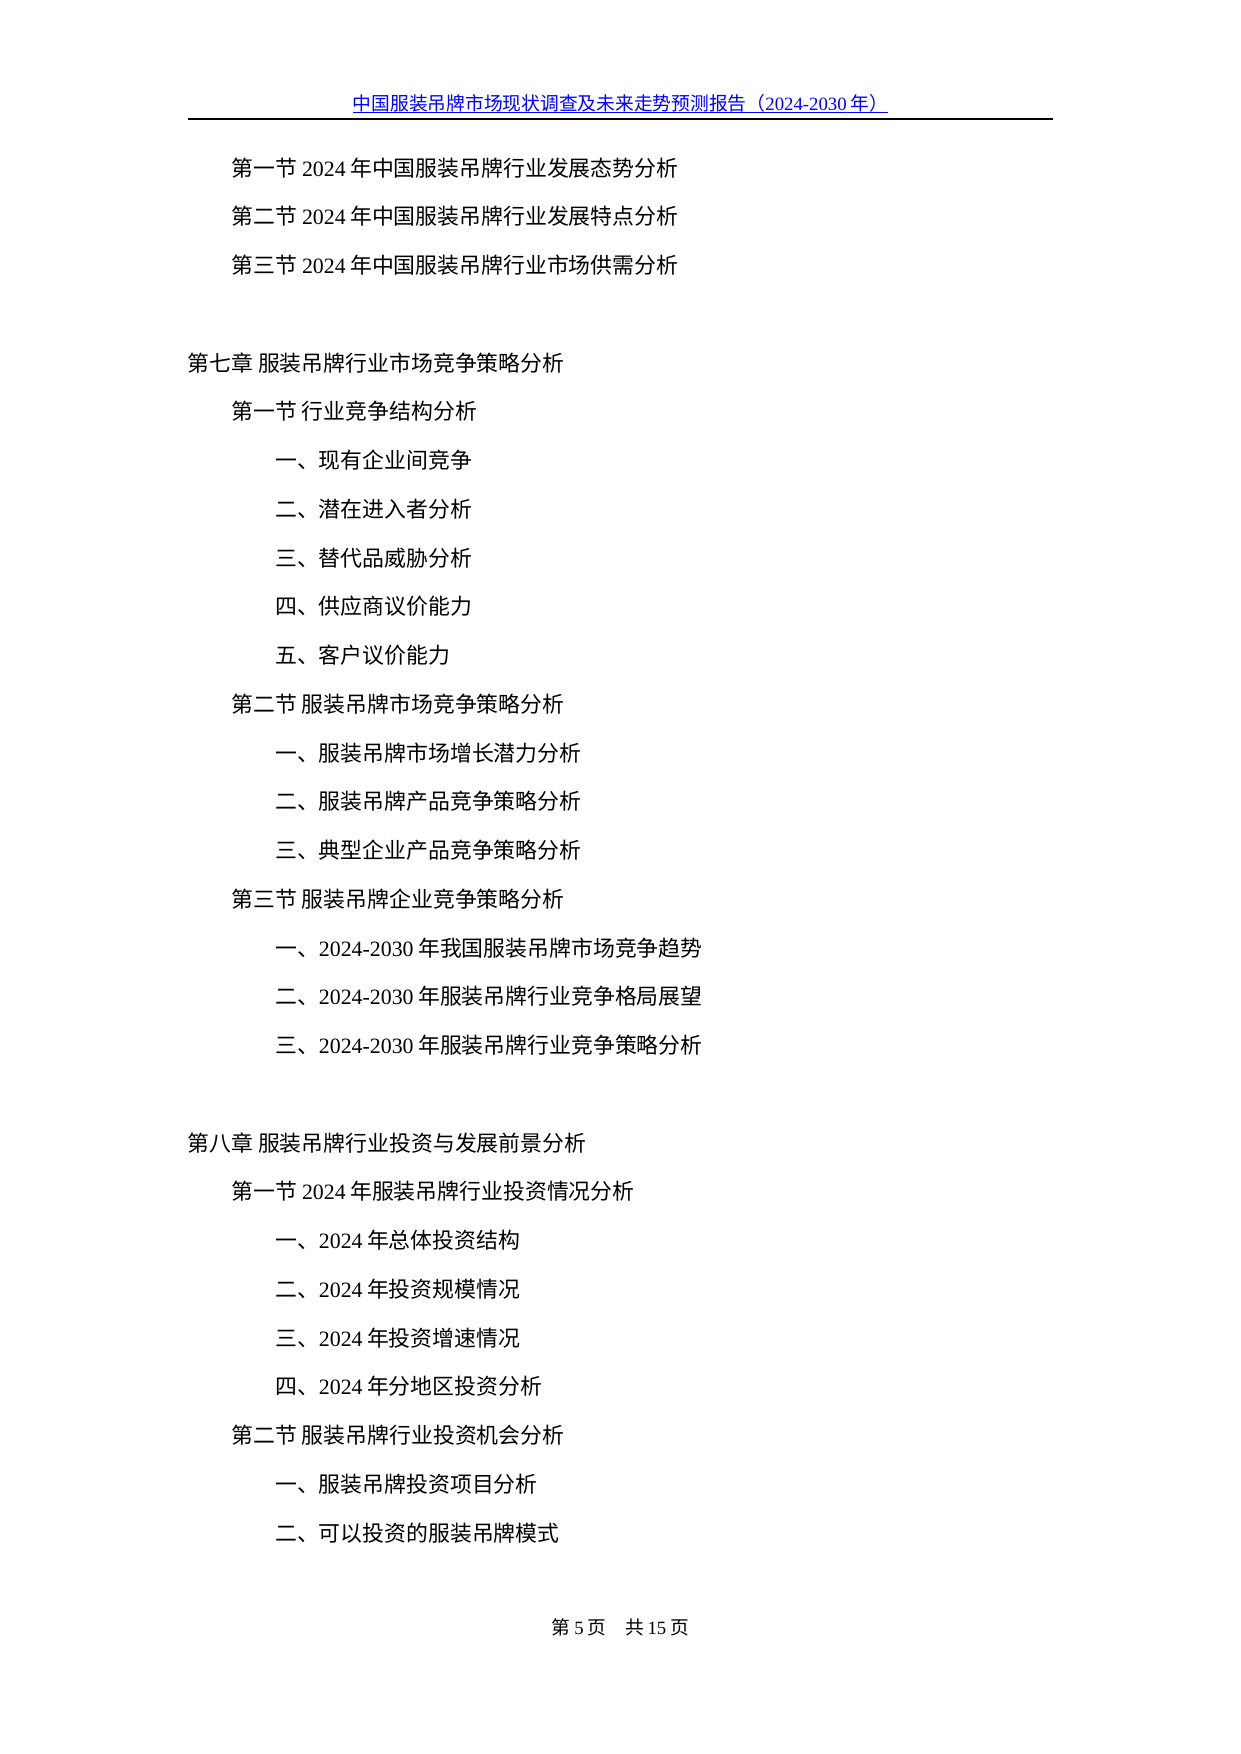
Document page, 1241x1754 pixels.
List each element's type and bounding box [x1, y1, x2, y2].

text [187, 150, 1053, 1548]
